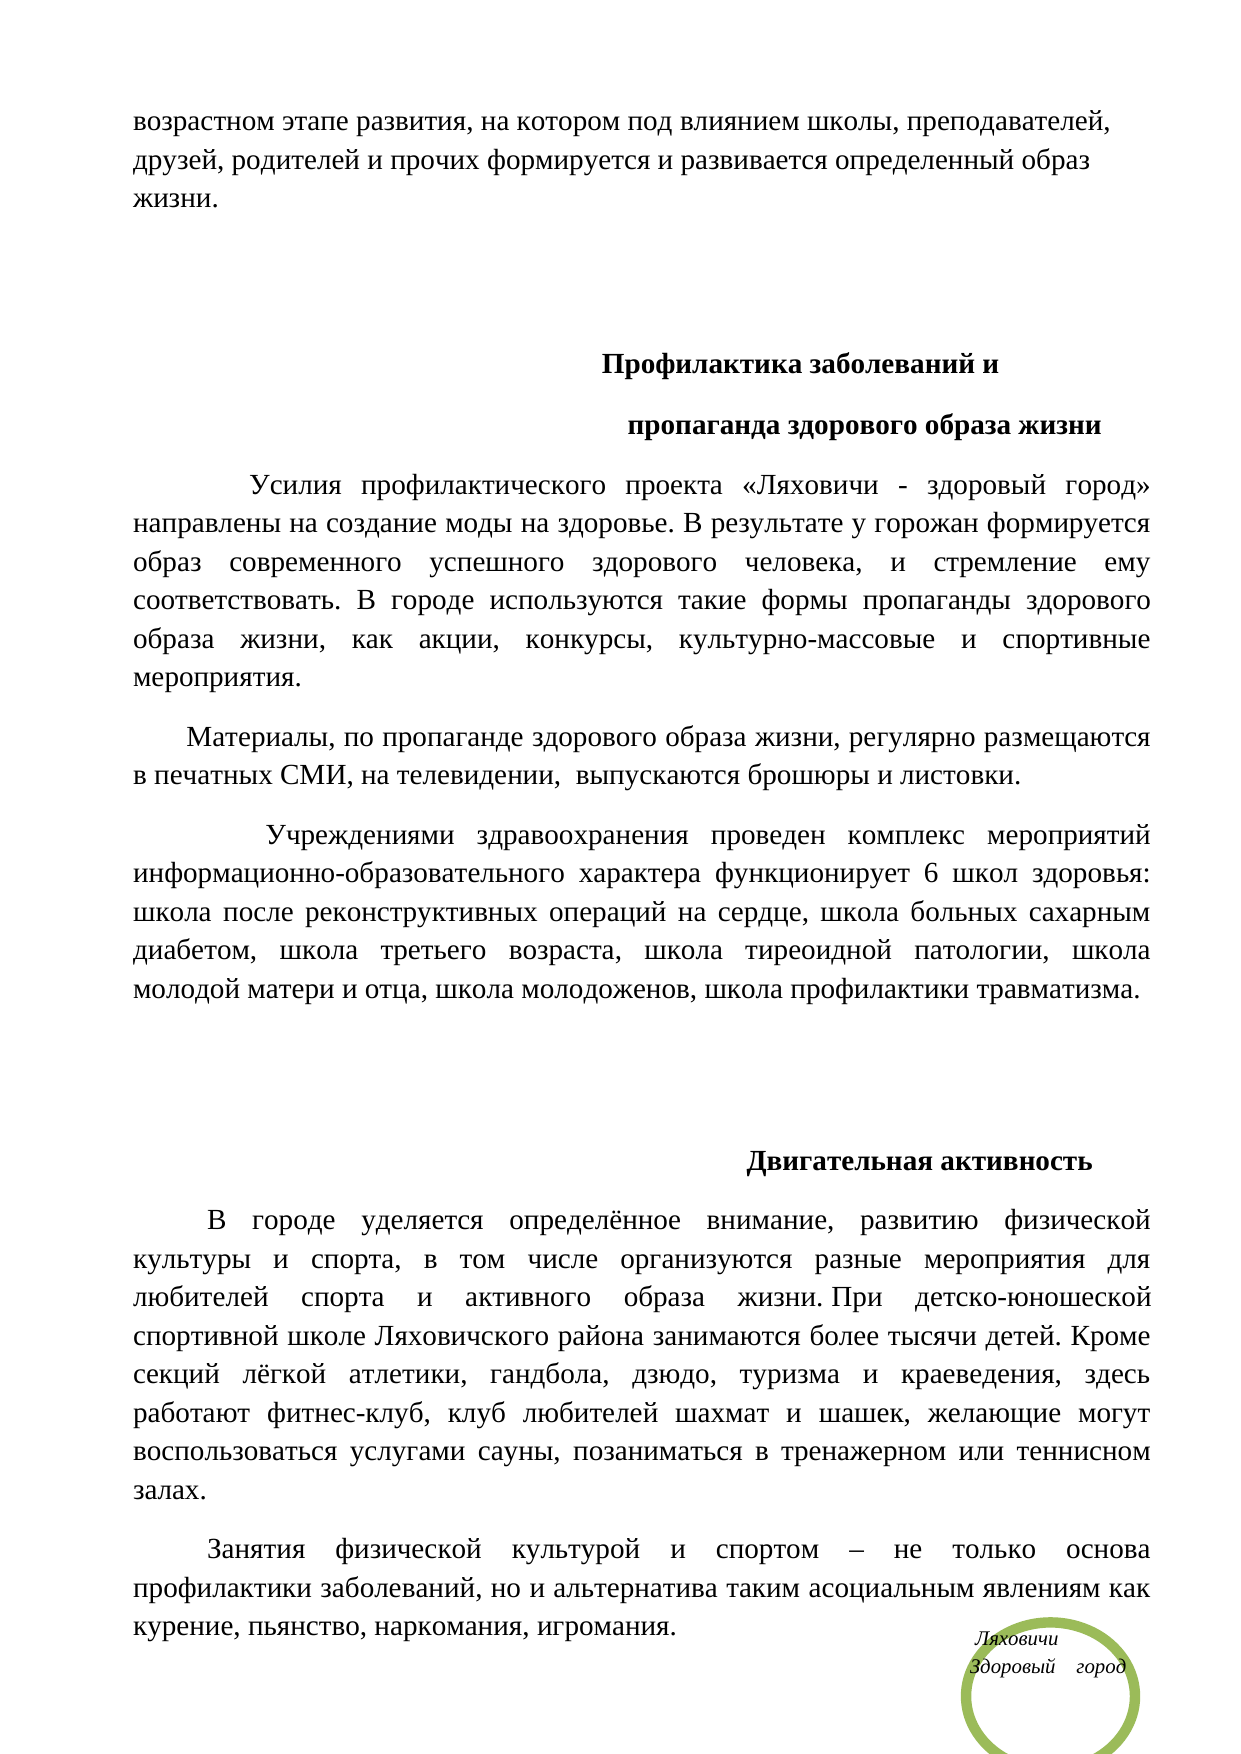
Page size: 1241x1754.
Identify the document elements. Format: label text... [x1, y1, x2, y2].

text пропаганда здорового образа жизни [133, 407, 1152, 441]
text Материалы, по пропаганде здорового образа жизни, регулярно размещаются в печатных СМИ, на телевидении, выпускаются брошюры и листовки. [133, 719, 1152, 791]
text Усилия профилактического проекта «Ляховичи - здоровый город» направлены на создание моды на здоровье. В результате у горожан формируется образ современного успешного здорового человека, и стремление ему соответствовать. В городе используются такие формы пропаганды здорового образа жизни, как акции, конкурсы, культурно-массовые и спортивные мероприятия. [133, 467, 1152, 693]
text Профилактика заболеваний и [133, 346, 1152, 379]
text Двигательная активность [133, 1143, 1152, 1176]
text Занятия физической культурой и спортом – не только основа профилактики заболеваний, но и альтернатива таким асоциальным явлениям как курение, пьянство, наркомания, игромания. [133, 1531, 1152, 1642]
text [133, 103, 1152, 214]
text Учреждениями здравоохранения проведен комплекс мероприятий информационно-образовательного характера функционирует 6 школ здоровья: школа после реконструктивных операций на сердце, школа больных сахарным диабетом, школа третьего возраста, школа тиреоидной патологии, школа молодой матери и отца, школа молодоженов, школа профилактики травматизма. [133, 817, 1152, 1004]
text В городе уделяется определённое внимание, развитию физической культуры и спорта, в том числе организуются разные мероприятия для любителей спорта и активного образа жизни. При детско-юношеской спортивной школе Ляховичского района занимаются более тысячи детей. Кроме секций лёгкой атлетики, гандбола, дзюдо, туризма и краеведения, здесь работают фитнес-клуб, клуб любителей шахмат и шашек, желающие могут воспользоваться услугами сауны, позаниматься в тренажерном или теннисном залах. [133, 1202, 1152, 1506]
